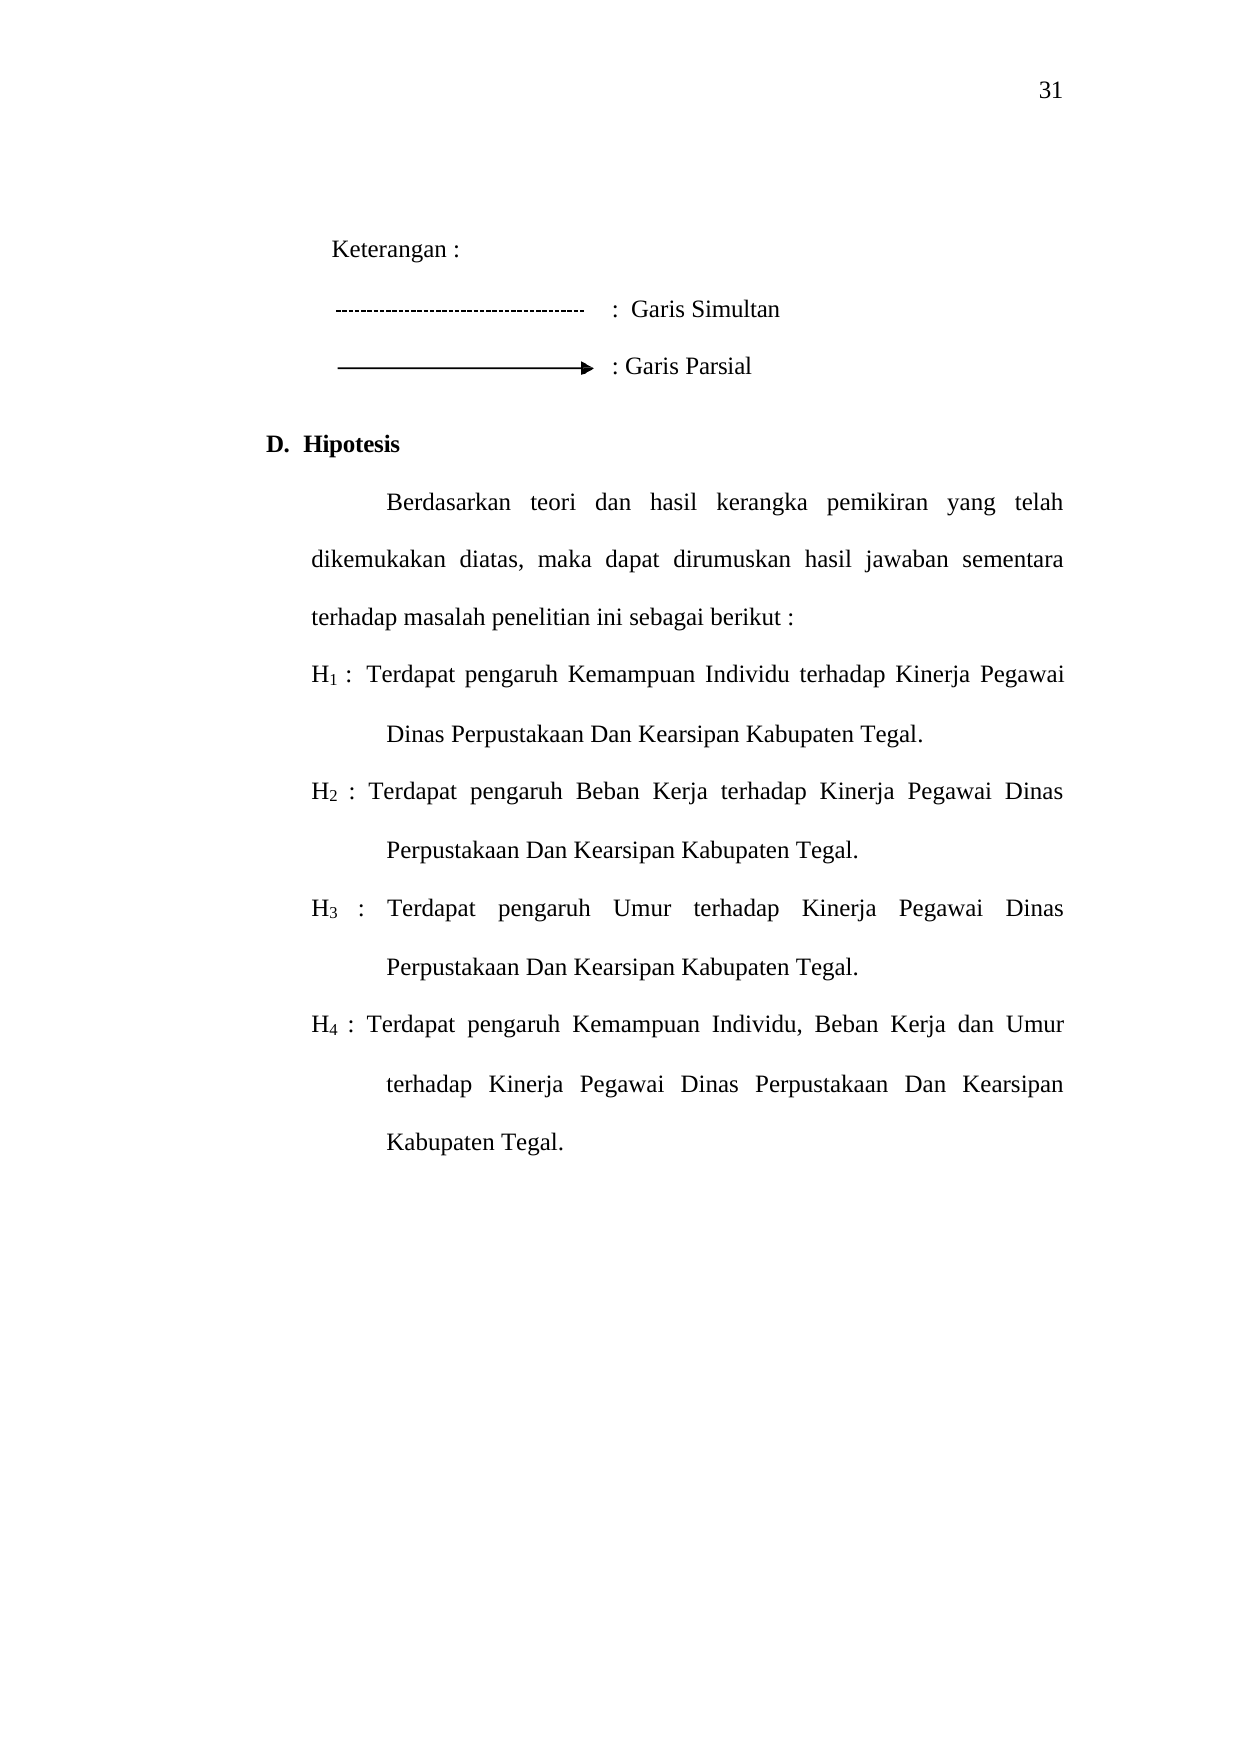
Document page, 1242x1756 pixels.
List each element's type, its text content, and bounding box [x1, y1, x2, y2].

picture [581, 361, 593, 375]
text H3 : Terdapat pengaruh Umur terhadap Kinerja Pegawai Dinas Perpustakaan Dan Kearsipan Kabupaten Tegal. [311, 893, 1065, 981]
subtitle Hipotesis [266, 429, 1242, 458]
text Berdasarkan teori dan hasil kerangka pemikiran yang telah dikemukakan diatas, maka dapat dirumuskan hasil jawaban sementara terhadap masalah penelitian ini sebagai berikut : [311, 487, 1064, 631]
text Keterangan : [331, 234, 1242, 263]
text : Garis Simultan [612, 294, 1242, 322]
text H4 : Terdapat pengaruh Kemampuan Individu, Beban Kerja dan Umur terhadap Kinerja Pegawai Dinas Perpustakaan Dan Kearsipan Kabupaten Tegal. [311, 1009, 1064, 1156]
text H1 : Terdapat pengaruh Kemampuan Individu terhadap Kinerja Pegawai Dinas Perpustakaan Dan Kearsipan Kabupaten Tegal. [311, 659, 1065, 747]
text : Garis Parsial [612, 351, 1242, 380]
text H2 : Terdapat pengaruh Beban Kerja terhadap Kinerja Pegawai Dinas Perpustakaan Dan Kearsipan Kabupaten Tegal. [311, 776, 1064, 864]
